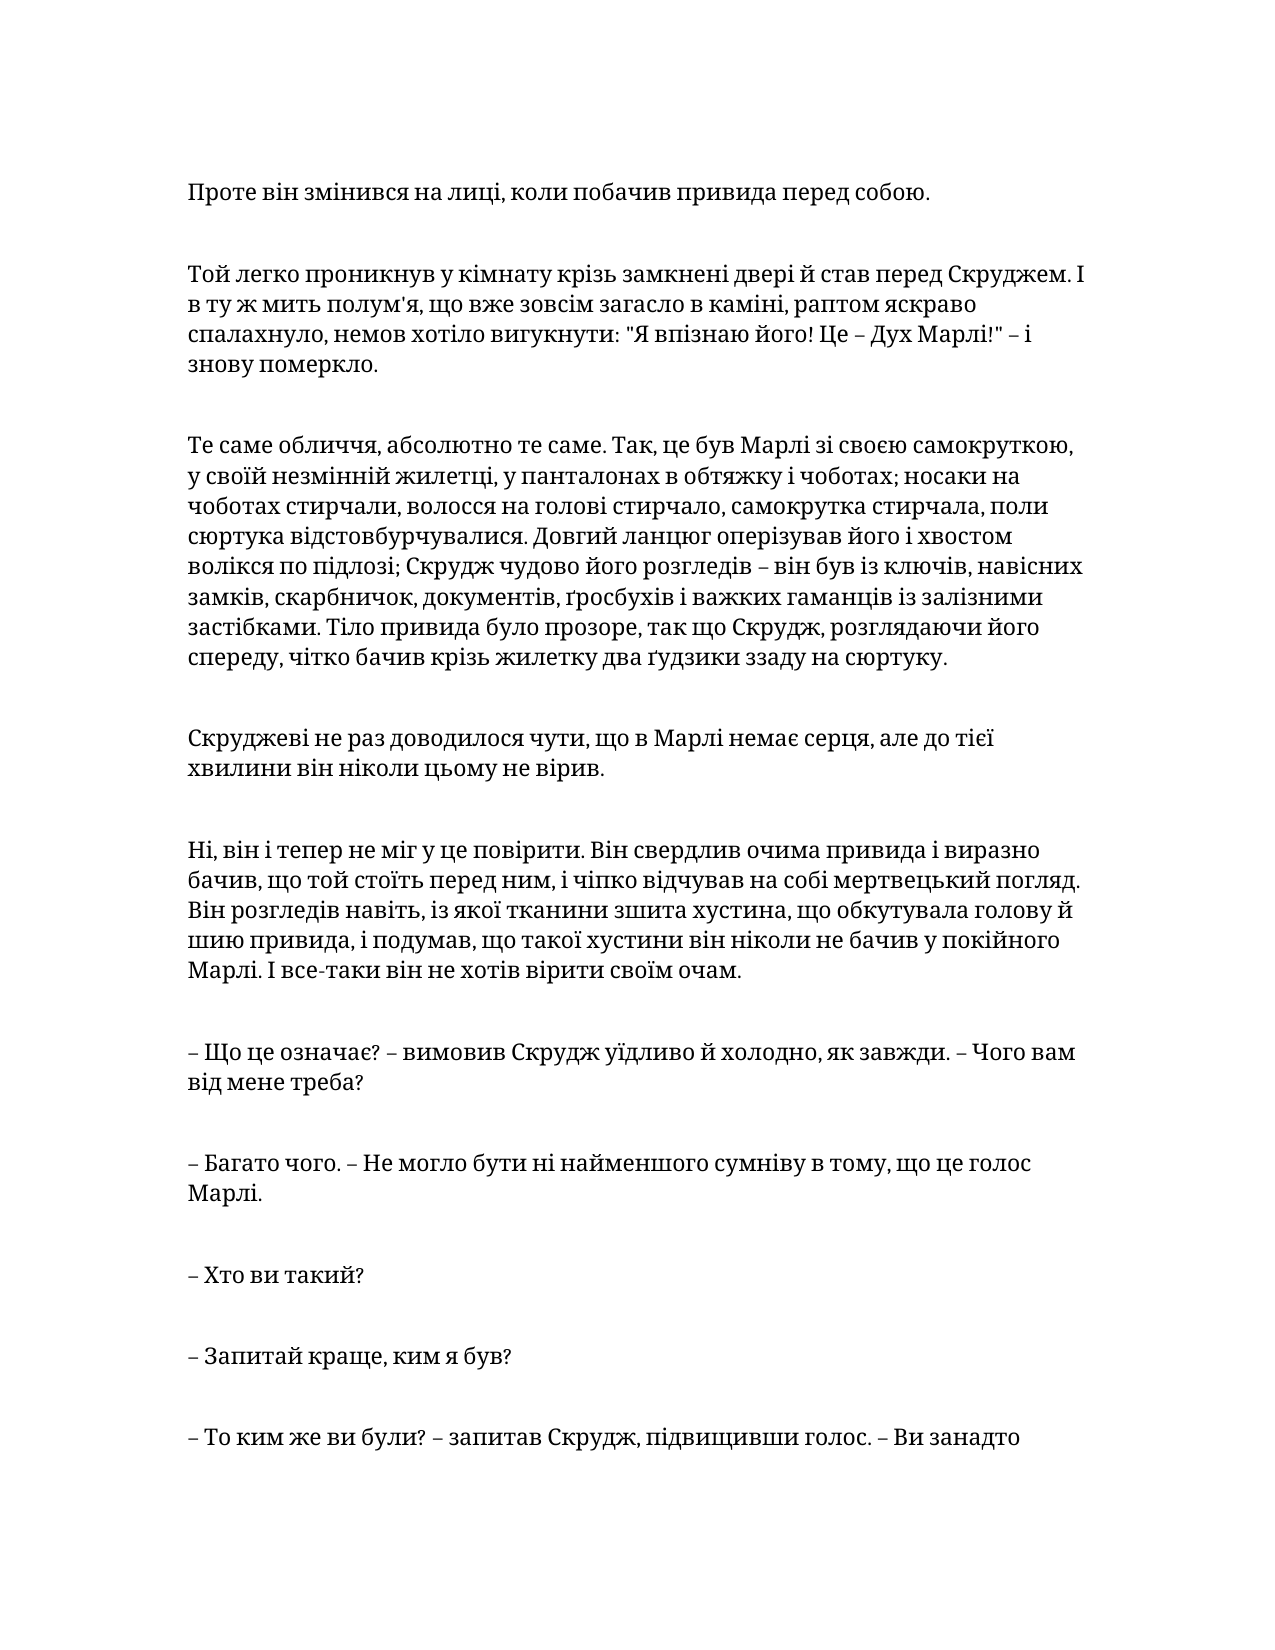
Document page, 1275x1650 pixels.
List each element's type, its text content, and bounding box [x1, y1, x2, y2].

text Проте він змінився на лиці, коли побачив привида перед собою. [187, 150, 1087, 207]
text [187, 1395, 1087, 1451]
text Ні, він і тепер не міг у це повірити. Він свердлив очима привида і виразно бачив, що той стоїть перед ним, і чіпко відчував на собі мертвецький погляд. Він розгледів навіть, із якої тканини зшита хустина, що обкутувала голову й шию привида, і подумав, що такої хустини він ніколи не бачив у покійного Марлі. І все-таки він не хотів вірити своїм очам. [187, 807, 1087, 985]
text – Що це означає? – вимовив Скрудж уїдливо й холодно, як завжди. – Чого вам від мене треба? [187, 1009, 1087, 1096]
text Скруджеві не раз доводилося чути, що в Марлі немає серця, але до тієї хвилини він ніколи цьому не вірив. [187, 696, 1087, 783]
text Той легко проникнув у кімнату крізь замкнені двері й став перед Скруджем. І в ту ж мить полум'я, що вже зовсім загасло в каміні, раптом яскраво спалахнуло, немов хотіло вигукнути: "Я впізнаю його! Це – Дух Марлі!" – і знову померкло. [187, 231, 1087, 378]
text – Багато чого. – Не могло бути ні найменшого сумніву в тому, що це голос Марлі. [187, 1121, 1087, 1208]
text – Хто ви такий? [187, 1232, 1087, 1289]
text Те саме обличчя, абсолютно те саме. Так, це був Марлі зі своєю самокруткою, у своїй незмінній жилетці, у панталонах в обтяжку і чоботах; носаки на чоботах стирчали, волосся на голові стирчало, самокрутка стирчала, поли сюртука відстовбурчувалися. Довгий ланцюг оперізував його і хвостом волікся по підлозі; Скрудж чудово його розгледів – він був із ключів, навісних замків, скарбничок, документів, ґросбухів і важких гаманців із залізними застібками. Тіло привида було прозоре, так що Скрудж, розглядаючи його спереду, чітко бачив крізь жилетку два ґудзики ззаду на сюртуку. [187, 403, 1087, 671]
text – Запитай краще, ким я був? [187, 1313, 1087, 1370]
